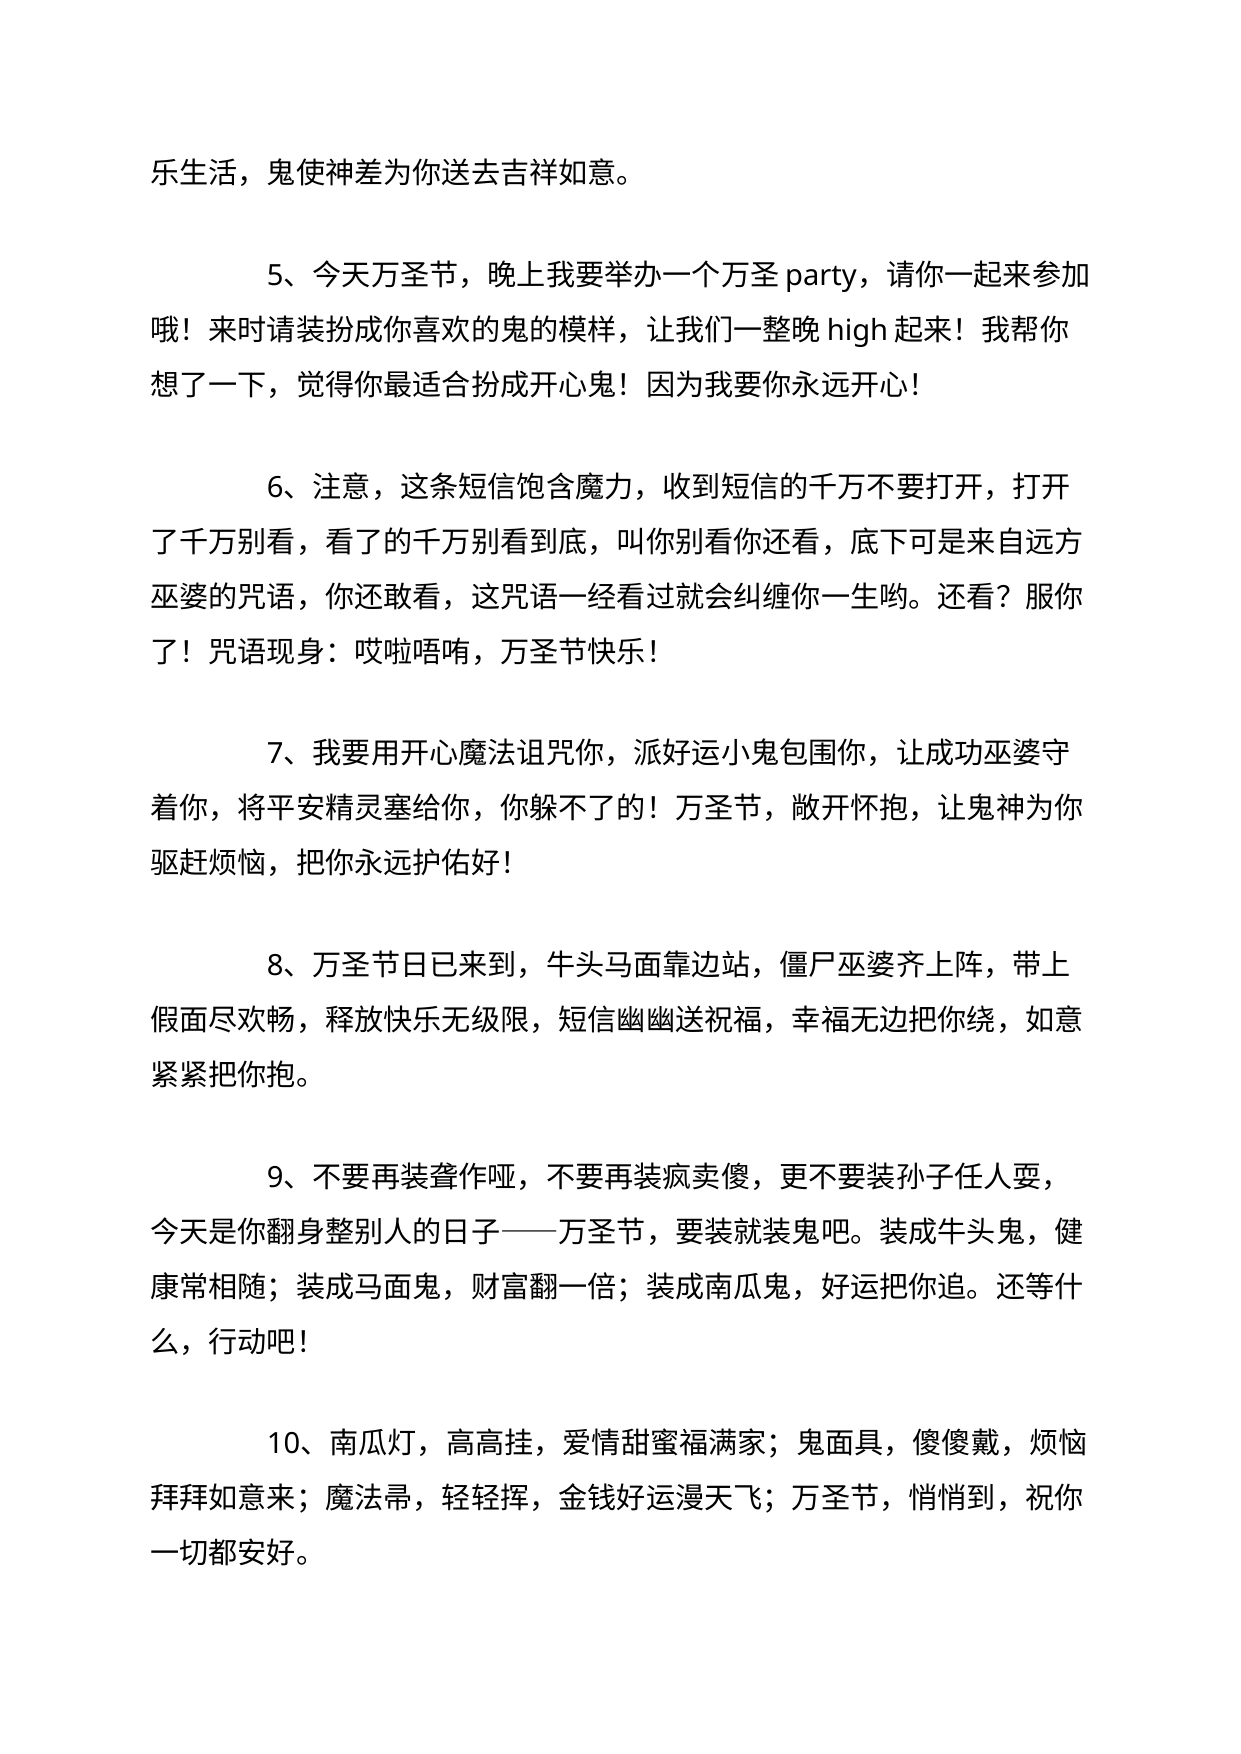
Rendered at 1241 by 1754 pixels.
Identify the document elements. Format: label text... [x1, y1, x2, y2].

text 5、今天万圣节，晚上我要举办一个万圣party，请你一起来参加哦！来时请装扮成你喜欢的鬼的模样，让我们一整晚high起来！我帮你想了一下，觉得你最适合扮成开心鬼！因为我要你永远开心！ [150, 252, 1090, 404]
text 10、南瓜灯，高高挂，爱情甜蜜福满家；鬼面具，傻傻戴，烦恼拜拜如意来；魔法帚，轻轻挥，金钱好运漫天飞；万圣节，悄悄到，祝你一切都安好。 [150, 1420, 1090, 1572]
text 6、注意，这条短信饱含魔力，收到短信的千万不要打开，打开了千万别看，看了的千万别看到底，叫你别看你还看，底下可是来自远方巫婆的咒语，你还敢看，这咒语一经看过就会纠缠你一生哟。还看？服你了！咒语现身：哎啦唔哊，万圣节快乐！ [150, 463, 1090, 671]
text 9、不要再装聋作哑，不要再装疯卖傻，更不要装孙子任人耍，今天是你翻身整别人的日子——万圣节，要装就装鬼吧。装成牛头鬼，健康常相随；装成马面鬼，财富翻一倍；装成南瓜鬼，好运把你追。还等什么，行动吧！ [150, 1153, 1090, 1361]
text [150, 150, 1090, 192]
text 7、我要用开心魔法诅咒你，派好运小鬼包围你，让成功巫婆守着你，将平安精灵塞给你，你躲不了的！万圣节，敞开怀抱，让鬼神为你驱赶烦恼，把你永远护佑好！ [150, 730, 1090, 882]
text 8、万圣节日已来到，牛头马面靠边站，僵尸巫婆齐上阵，带上假面尽欢畅，释放快乐无级限，短信幽幽送祝福，幸福无边把你绕，如意紧紧把你抱。 [150, 942, 1090, 1094]
